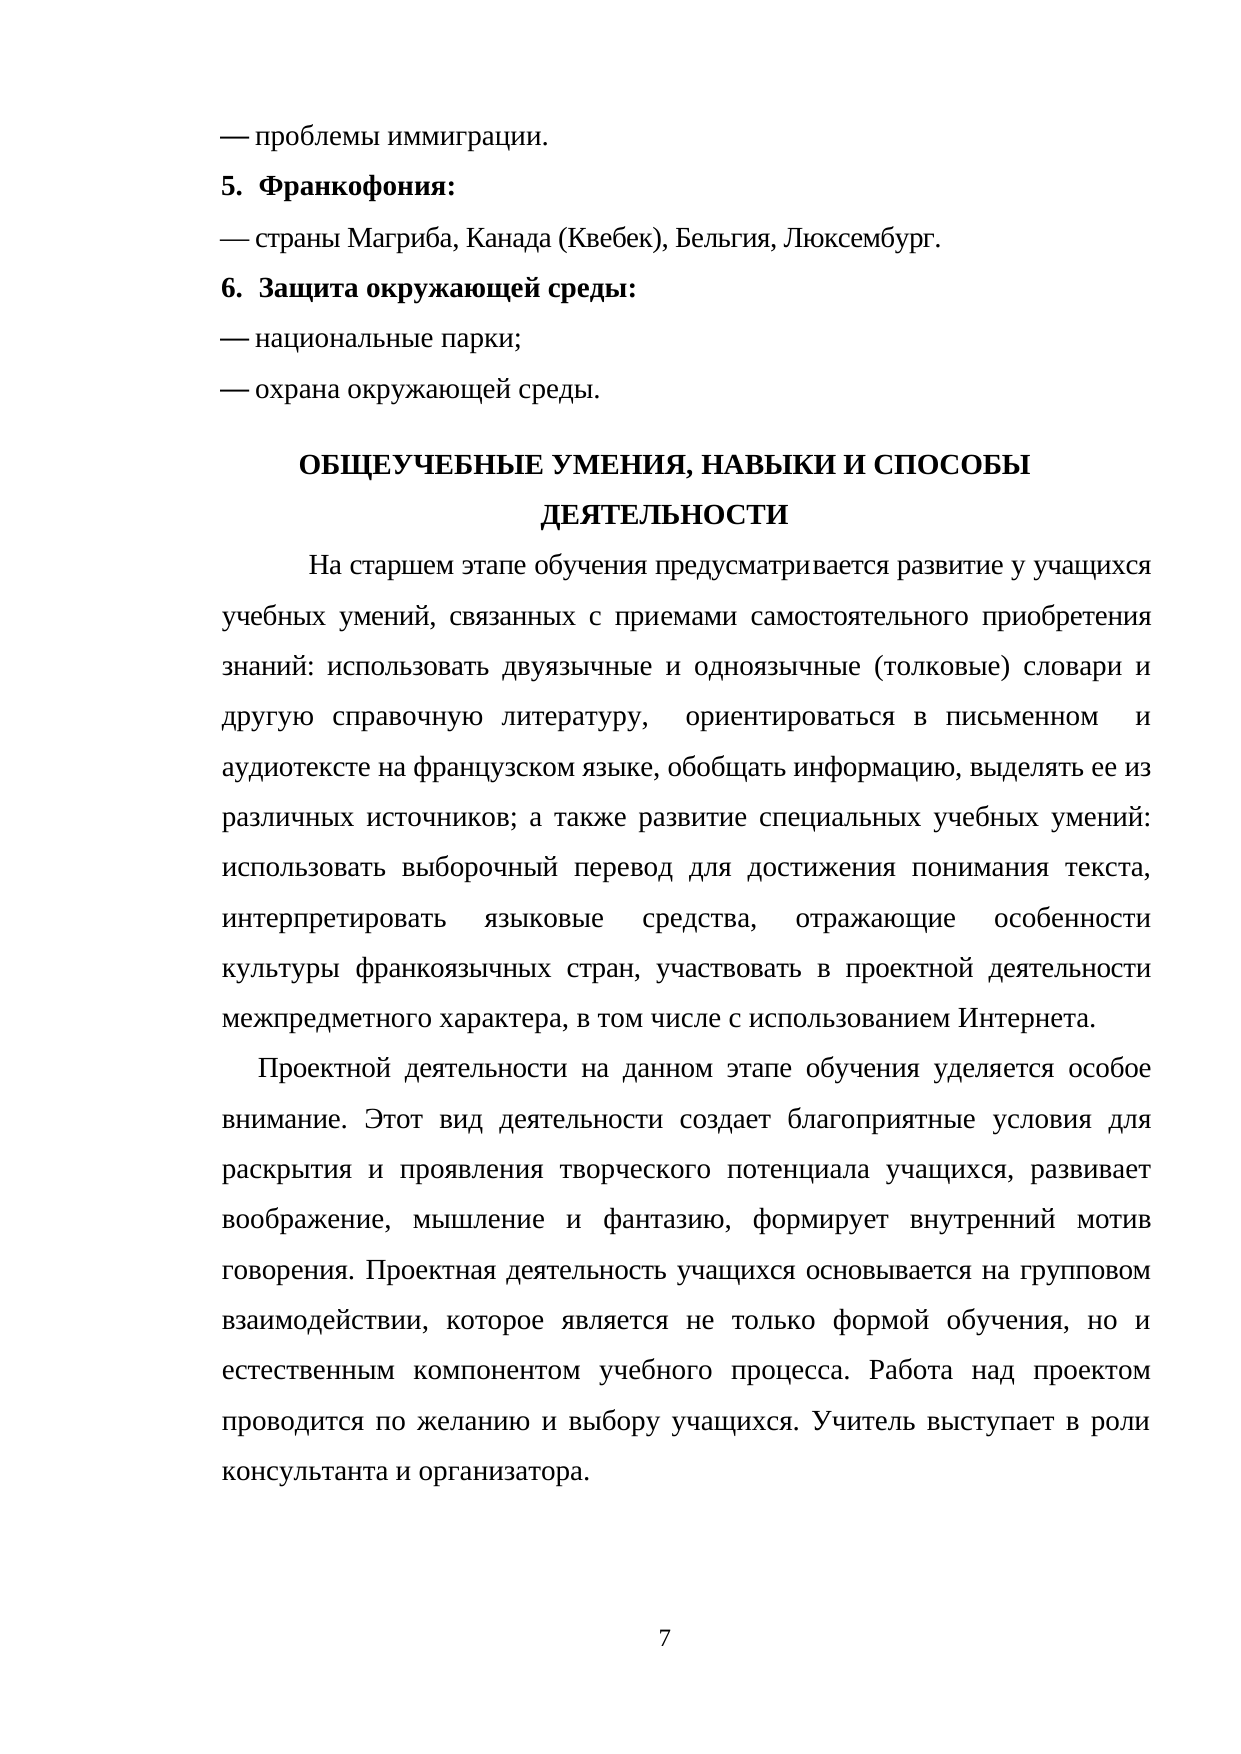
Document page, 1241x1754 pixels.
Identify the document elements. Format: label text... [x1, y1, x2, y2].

list проблемы иммиграции. [220, 118, 1152, 152]
list охрана окружающей среды. [220, 371, 1152, 404]
text — страны Магриба, Канада (Квебек), Бельгия, Люксембург. [220, 220, 1152, 253]
text ОБЩЕУЧЕБНЫЕ УМЕНИЯ, НАВЫКИ И СПОСОБЫ ДЕЯТЕЛЬНОСТИ [177, 447, 1152, 531]
text Проектной деятельности на данном этапе обучения уделяется особое внимание. Этот вид деятельности создает благоприятные условия для раскрытия и проявления творческого потенциала учащихся, развивает воображение, мышление и фантазию, формирует внутренний мотив говорения. Проектная деятельность учащихся основывается на групповом взаимодействии, которое является не только формой обучения, но и естественным компонентом учебного процесса. Работа над проектом проводится по желанию и выбору учащихся. Учитель выступает в роли консультанта и организатора. [222, 1051, 1152, 1487]
text 6. Защита окружающей среды: [221, 270, 1152, 304]
text На старшем этапе обучения предусматривается развитие у учащихся учебных умений, связанных с приемами самостоятельного приобретения знаний: использовать двуязычные и одноязычные (толковые) словари и другую справочную литературу, ориентироваться в письменном и аудиотексте на французском языке, обобщать информацию, выделять ее из различных источников; а также развитие специальных учебных умений: использовать выборочный перевод для достижения понимания текста, интерпретировать языковые средства, отражающие особенности культуры франкоязычных стран, участвовать в проектной деятельности межпредметного характера, в том числе с использованием Интернета. [222, 547, 1152, 1034]
list национальные парки; [220, 321, 1152, 354]
text 5. Франкофония: [221, 168, 1152, 202]
